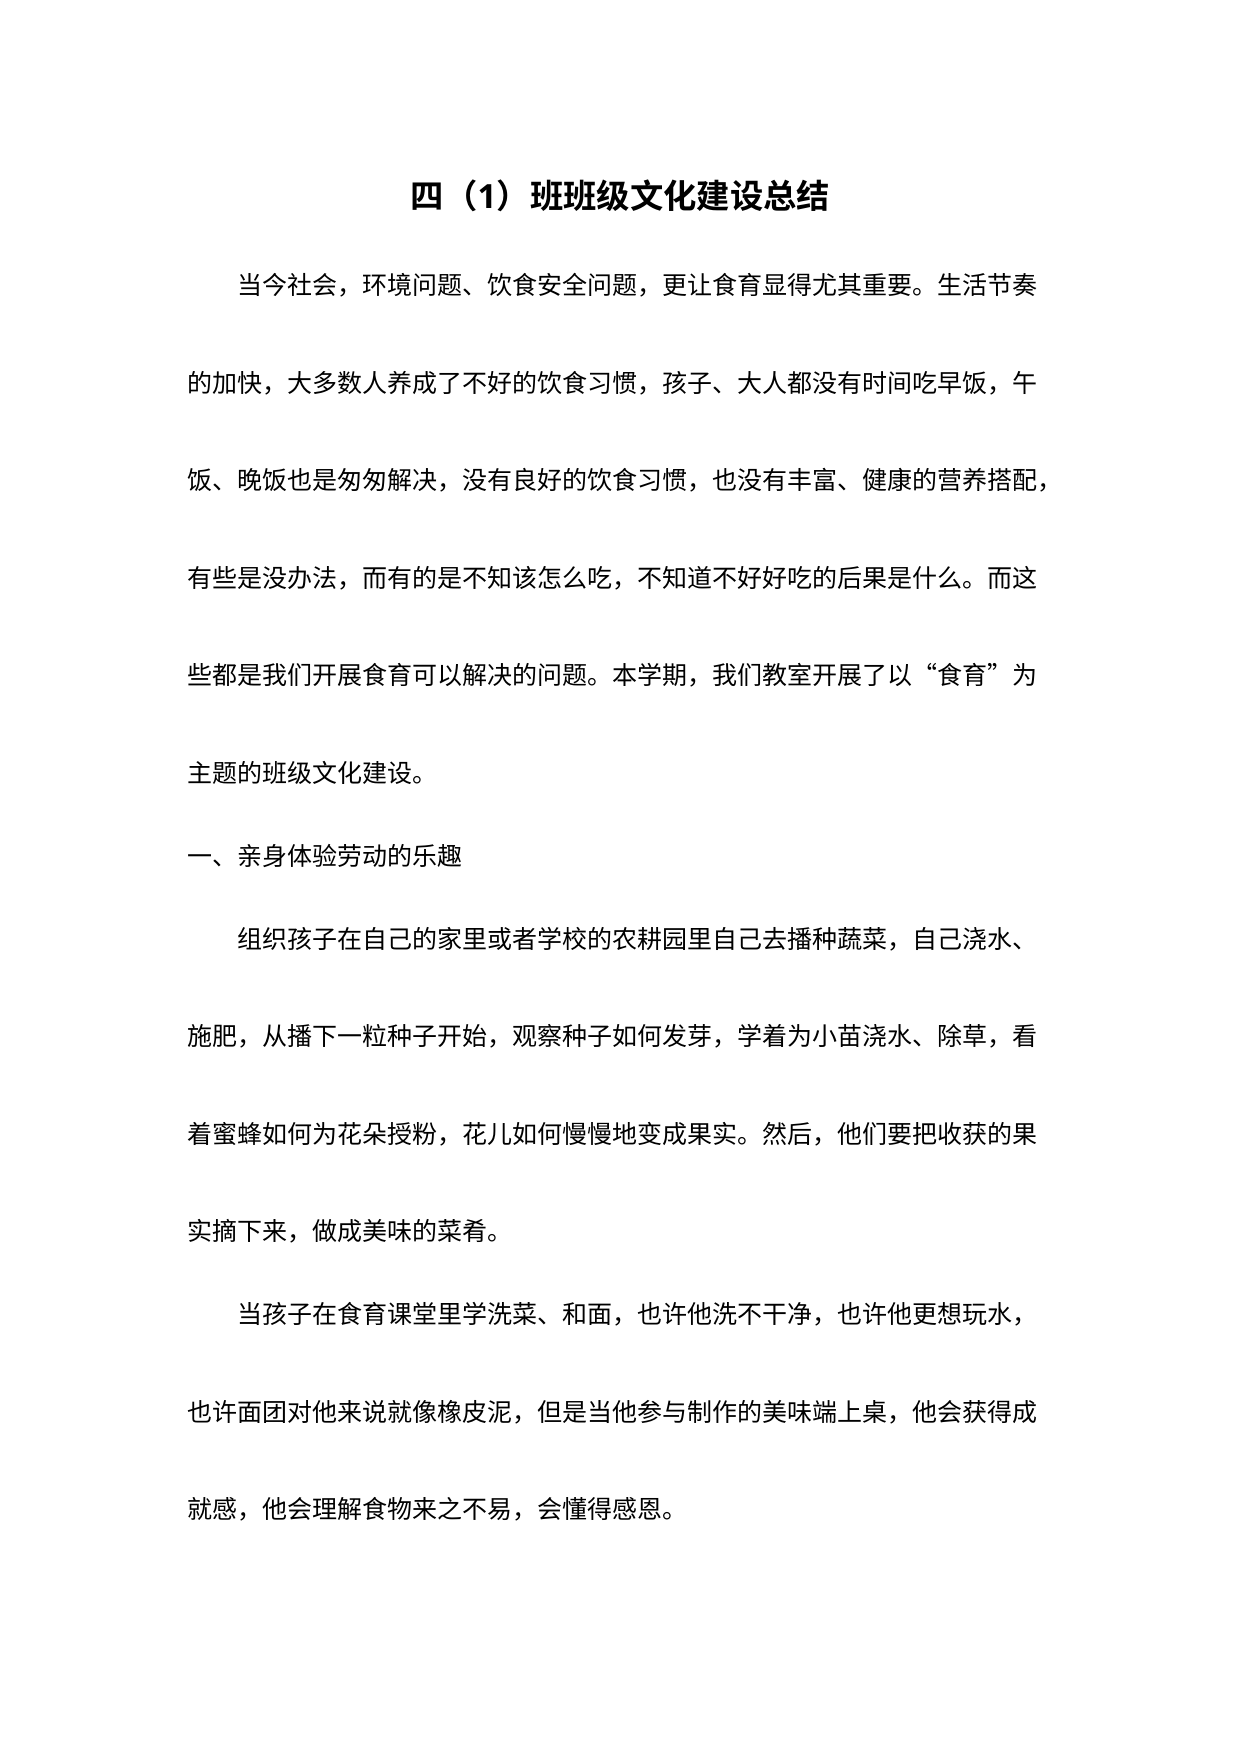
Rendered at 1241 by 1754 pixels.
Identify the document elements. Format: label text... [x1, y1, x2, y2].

text 组织孩子在自己的家里或者学校的农耕园里自己去播种蔬菜，自己浇水、施肥，从播下一粒种子开始，观察种子如何发芽，学着为小苗浇水、除草，看着蜜蜂如何为花朵授粉，花儿如何慢慢地变成果实。然后，他们要把收获的果实摘下来，做成美味的菜肴。 [187, 905, 1053, 1262]
text 当今社会，环境问题、饮食安全问题，更让食育显得尤其重要。生活节奏的加快，大多数人养成了不好的饮食习惯，孩子、大人都没有时间吃早饭，午饭、晚饭也是匆匆解决，没有良好的饮食习惯，也没有丰富、健康的营养搭配，有些是没办法，而有的是不知该怎么吃，不知道不好好吃的后果是什么。而这些都是我们开展食育可以解决的问题。本学期，我们教室开展了以“食育”为主题的班级文化建设。 [187, 251, 1053, 804]
text 当孩子在食育课堂里学洗菜、和面，也许他洗不干净，也许他更想玩水，也许面团对他来说就像橡皮泥，但是当他参与制作的美味端上桌，他会获得成就感，他会理解食物来之不易，会懂得感恩。 [187, 1281, 1053, 1541]
text 一、亲身体验劳动的乐趣 [187, 822, 1053, 887]
text 四（1）班班级文化建设总结 [187, 162, 1053, 227]
